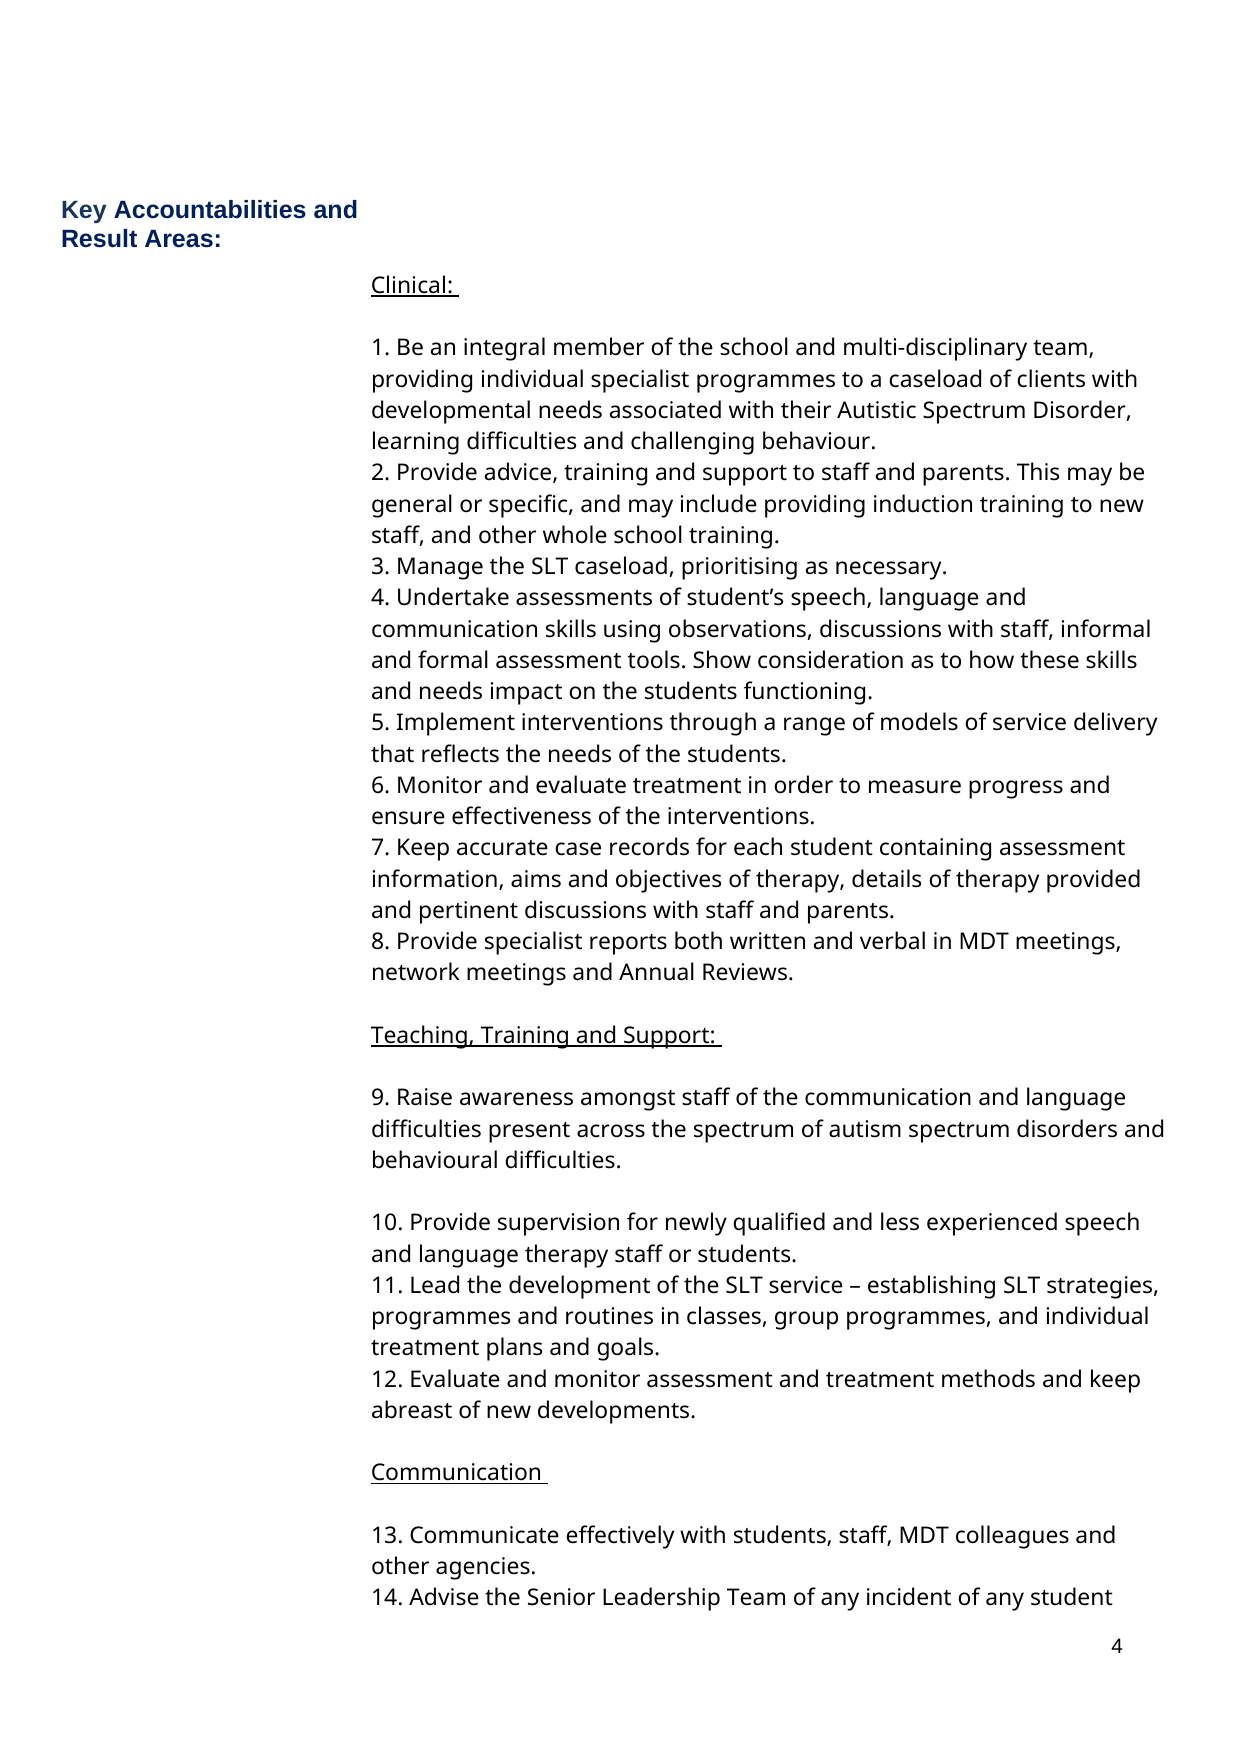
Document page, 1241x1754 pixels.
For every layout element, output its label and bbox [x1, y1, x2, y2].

table_cell [61, 144, 371, 1633]
table_cell [371, 144, 1170, 1633]
